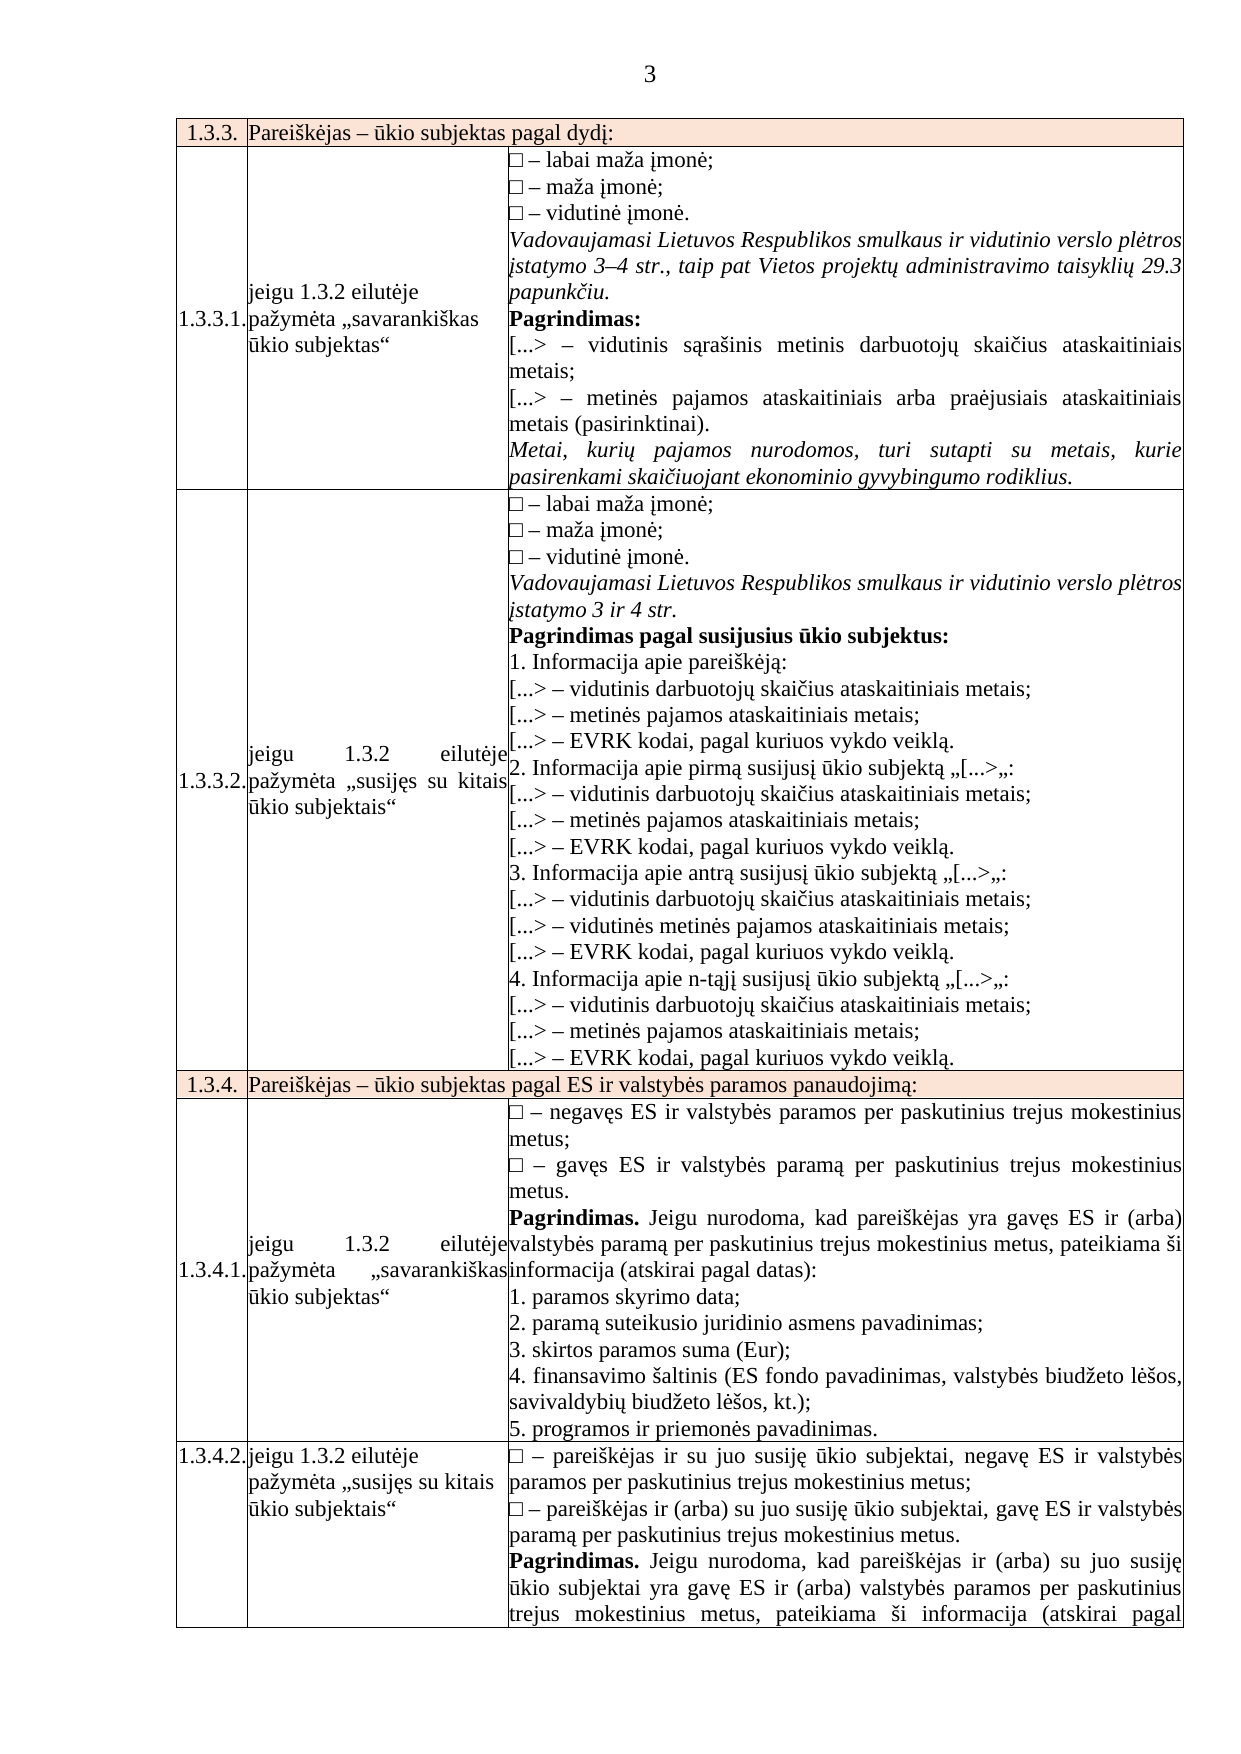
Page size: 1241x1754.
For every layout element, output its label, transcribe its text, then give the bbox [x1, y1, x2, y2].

table_cell □ – labai maža įmonė; □ – maža įmonė; □ – vidutinė įmonė. Vadovaujamasi Lietuvos Respublikos smulkaus ir vidutinio verslo plėtros įstatymo 3–4 str., taip pat Vietos projektų administravimo taisyklių 29.3 papunkčiu. Pagrindimas: [...> – vidutinis sąrašinis metinis darbuotojų skaičius ataskaitiniais metais; [...> – metinės pajamos ataskaitiniais arba praėjusiais ataskaitiniais metais (pasirinktinai). Metai, kurių pajamos nurodomos, turi sutapti su metais, kurie pasirenkami skaičiuojant ekonominio gyvybingumo rodiklius. [509, 147, 1183, 489]
table_cell Pareiškėjas – ūkio subjektas pagal ES ir valstybės paramos panaudojimą: [248, 1071, 1183, 1097]
table_cell jeigu 1.3.2 eilutėje pažymėta „susijęs su kitais ūkio subjektais“ [248, 490, 508, 1070]
table_cell 1.3.4.2. [177, 1442, 247, 1627]
table_cell □ – labai maža įmonė; □ – maža įmonė; □ – vidutinė įmonė. Vadovaujamasi Lietuvos Respublikos smulkaus ir vidutinio verslo plėtros įstatymo 3 ir 4 str. Pagrindimas pagal susijusius ūkio subjektus: 1. Informacija apie pareiškėją: [...> – vidutinis darbuotojų skaičius ataskaitiniais metais; [...> – metinės pajamos ataskaitiniais metais; [...> – EVRK kodai, pagal kuriuos vykdo veiklą. 2. Informacija apie pirmą susijusį ūkio subjektą „[...>„: [...> – vidutinis darbuotojų skaičius ataskaitiniais metais; [...> – metinės pajamos ataskaitiniais metais; [...> – EVRK kodai, pagal kuriuos vykdo veiklą. 3. Informacija apie antrą susijusį ūkio subjektą „[...>„: [...> – vidutinis darbuotojų skaičius ataskaitiniais metais; [...> – vidutinės metinės pajamos ataskaitiniais metais; [...> – EVRK kodai, pagal kuriuos vykdo veiklą. 4. Informacija apie n-tąjį susijusį ūkio subjektą „[...>„: [...> – vidutinis darbuotojų skaičius ataskaitiniais metais; [...> – metinės pajamos ataskaitiniais metais; [...> – EVRK kodai, pagal kuriuos vykdo veiklą. [509, 490, 1183, 1070]
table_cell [248, 1442, 508, 1627]
table_cell 1.3.3.1. [177, 147, 247, 489]
table_cell jeigu 1.3.2 eilutėje pažymėta „savarankiškas ūkio subjektas“ [248, 1099, 508, 1441]
table_cell 1.3.3.2. [177, 490, 247, 1070]
table_cell jeigu 1.3.2 eilutėje pažymėta „savarankiškas ūkio subjektas“ [248, 147, 508, 489]
table_cell Pareiškėjas – ūkio subjektas pagal dydį: [248, 119, 1183, 146]
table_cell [509, 1442, 1183, 1627]
table_cell □ – negavęs ES ir valstybės paramos per paskutinius trejus mokestinius metus; □ – gavęs ES ir valstybės paramą per paskutinius trejus mokestinius metus. Pagrindimas. Jeigu nurodoma, kad pareiškėjas yra gavęs ES ir (arba) valstybės paramą per paskutinius trejus mokestinius metus, pateikiama ši informacija (atskirai pagal datas): 1. paramos skyrimo data; 2. paramą suteikusio juridinio asmens pavadinimas; 3. skirtos paramos suma (Eur); 4. finansavimo šaltinis (ES fondo pavadinimas, valstybės biudžeto lėšos, savivaldybių biudžeto lėšos, kt.); 5. programos ir priemonės pavadinimas. [509, 1099, 1183, 1441]
table_cell 1.3.4.1. [177, 1099, 247, 1441]
table_cell 1.3.4. [177, 1071, 247, 1097]
table_cell 1.3.3. [177, 119, 247, 146]
